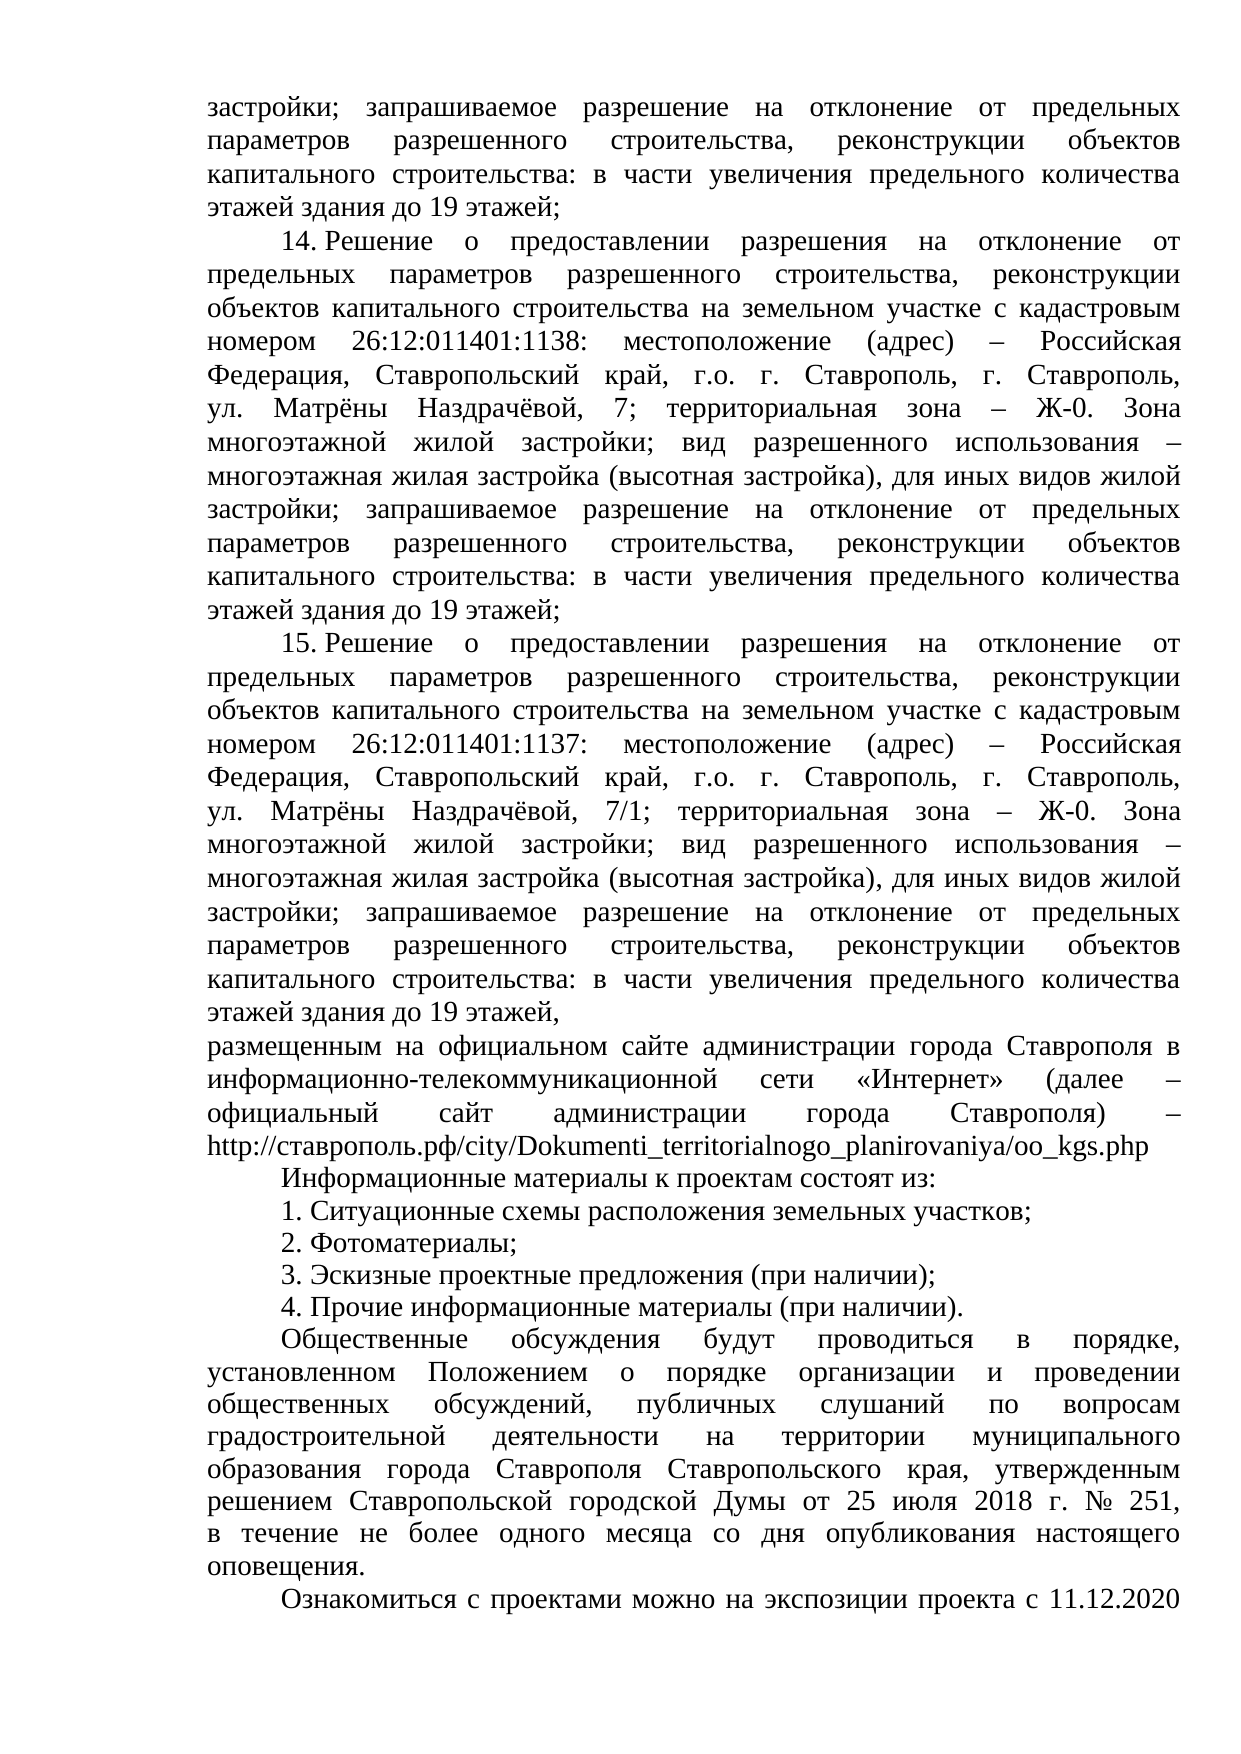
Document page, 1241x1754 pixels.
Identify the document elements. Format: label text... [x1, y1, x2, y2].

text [207, 1581, 1181, 1615]
text размещенным на официальном сайте администрации города Ставрополя в информационно-телекоммуникационной сети «Интернет» (далее – официальный сайт администрации города Ставрополя) – http://ставрополь.рф/city/Dokumenti_territorialnogo_planirovaniya/oo_kgs.php [207, 1028, 1181, 1162]
list Решение о предоставлении разрешения на отклонение от предельных параметров разрешенного строительства, реконструкции объектов капитального строительства на земельном участке с кадастровым номером 26:12:011401:1137: местоположение (адрес) – Российская Федерация, Ставропольский край, г.о. г. Ставрополь, г. Ставрополь, ул. Матрёны Наздрачёвой, 7/1; территориальная зона – Ж-0. Зона многоэтажной жилой застройки; вид разрешенного использования – многоэтажная жилая застройка (высотная застройка), для иных видов жилой застройки; запрашиваемое разрешение на отклонение от предельных параметров разрешенного строительства, реконструкции объектов капитального строительства: в части увеличения предельного количества этажей здания до 19 этажей, [207, 793, 1181, 1028]
list Прочие информационные материалы (при наличии). [207, 1291, 1181, 1323]
list Ситуационные схемы расположения земельных участков; [207, 1194, 1181, 1226]
list Решение о предоставлении разрешения на отклонение от предельных параметров разрешенного строительства, реконструкции объектов капитального строительства на земельном участке с кадастровым номером 26:12:011401:1138: местоположение (адрес) – Российская Федерация, Ставропольский край, г.о. г. Ставрополь, г. Ставрополь, ул. Матрёны Наздрачёвой, 7; территориальная зона – Ж-0. Зона многоэтажной жилой застройки; вид разрешенного использования – многоэтажная жилая застройка (высотная застройка), для иных видов жилой застройки; запрашиваемое разрешение на отклонение от предельных параметров разрешенного строительства, реконструкции объектов капитального строительства: в части увеличения предельного количества этажей здания до 19 этажей; [207, 391, 1181, 625]
list Эскизные проектные предложения (при наличии); [207, 1258, 1181, 1291]
list Решение о предоставлении разрешения на отклонение от предельных параметров разрешенного строительства, реконструкции объектов капитального строительства на земельном участке с кадастровым номером 26:12:011401:1138: местоположение (адрес) – Российская Федерация, Ставропольский край, г.о. г. Ставрополь, г. Ставрополь, ул. Матрёны Наздрачёвой, 7; территориальная зона – Ж-0. Зона многоэтажной жилой застройки; вид разрешенного использования – многоэтажная жилая застройка (высотная застройка), для иных видов жилой застройки; запрашиваемое разрешение на отклонение от предельных параметров разрешенного строительства, реконструкции объектов капитального строительства: в части увеличения предельного количества этажей здания до 19 этажей; [207, 223, 1181, 357]
text Общественные обсуждения будут проводиться в порядке, установленном Положением о порядке организации и проведении общественных обсуждений, публичных слушаний по вопросам градостроительной деятельности на территории муниципального образования города Ставрополя Ставропольского края, утвержденным решением Ставропольской городской Думы от 25 июля 2018 г. № 251, в течение не более одного месяца со дня опубликования настоящего оповещения. [207, 1323, 1181, 1581]
list Решение о предоставлении разрешения на отклонение от предельных параметров разрешенного строительства, реконструкции объектов капитального строительства на земельном участке с кадастровым номером 26:12:011401:1137: местоположение (адрес) – Российская Федерация, Ставропольский край, г.о. г. Ставрополь, г. Ставрополь, ул. Матрёны Наздрачёвой, 7/1; территориальная зона – Ж-0. Зона многоэтажной жилой застройки; вид разрешенного использования – многоэтажная жилая застройка (высотная застройка), для иных видов жилой застройки; запрашиваемое разрешение на отклонение от предельных параметров разрешенного строительства, реконструкции объектов капитального строительства: в части увеличения предельного количества этажей здания до 19 этажей, [207, 625, 1181, 760]
text Информационные материалы к проектам состоят из: [207, 1162, 1181, 1194]
list Фотоматериалы; [207, 1226, 1181, 1258]
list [207, 89, 1181, 223]
